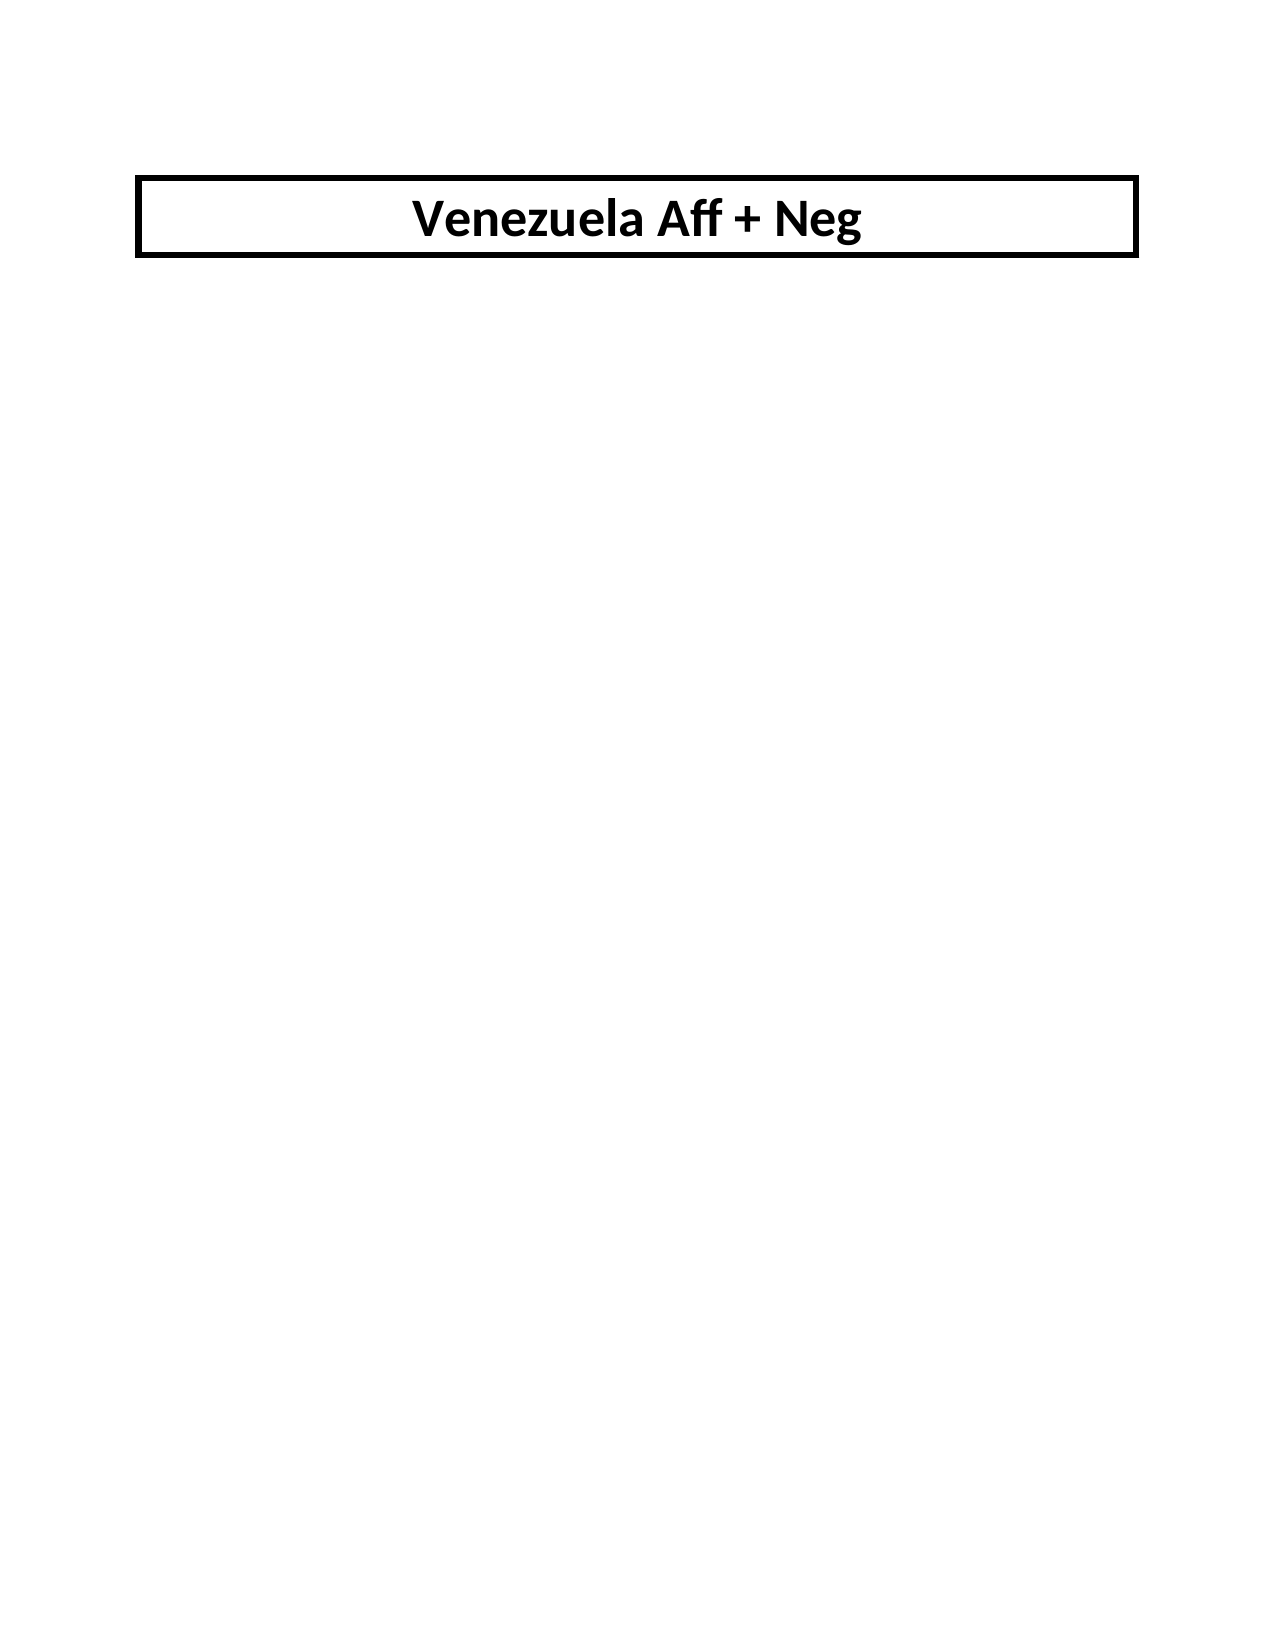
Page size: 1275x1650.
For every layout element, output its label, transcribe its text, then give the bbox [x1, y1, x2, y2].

subtitle Venezuela Aff + Neg [142, 181, 1133, 252]
